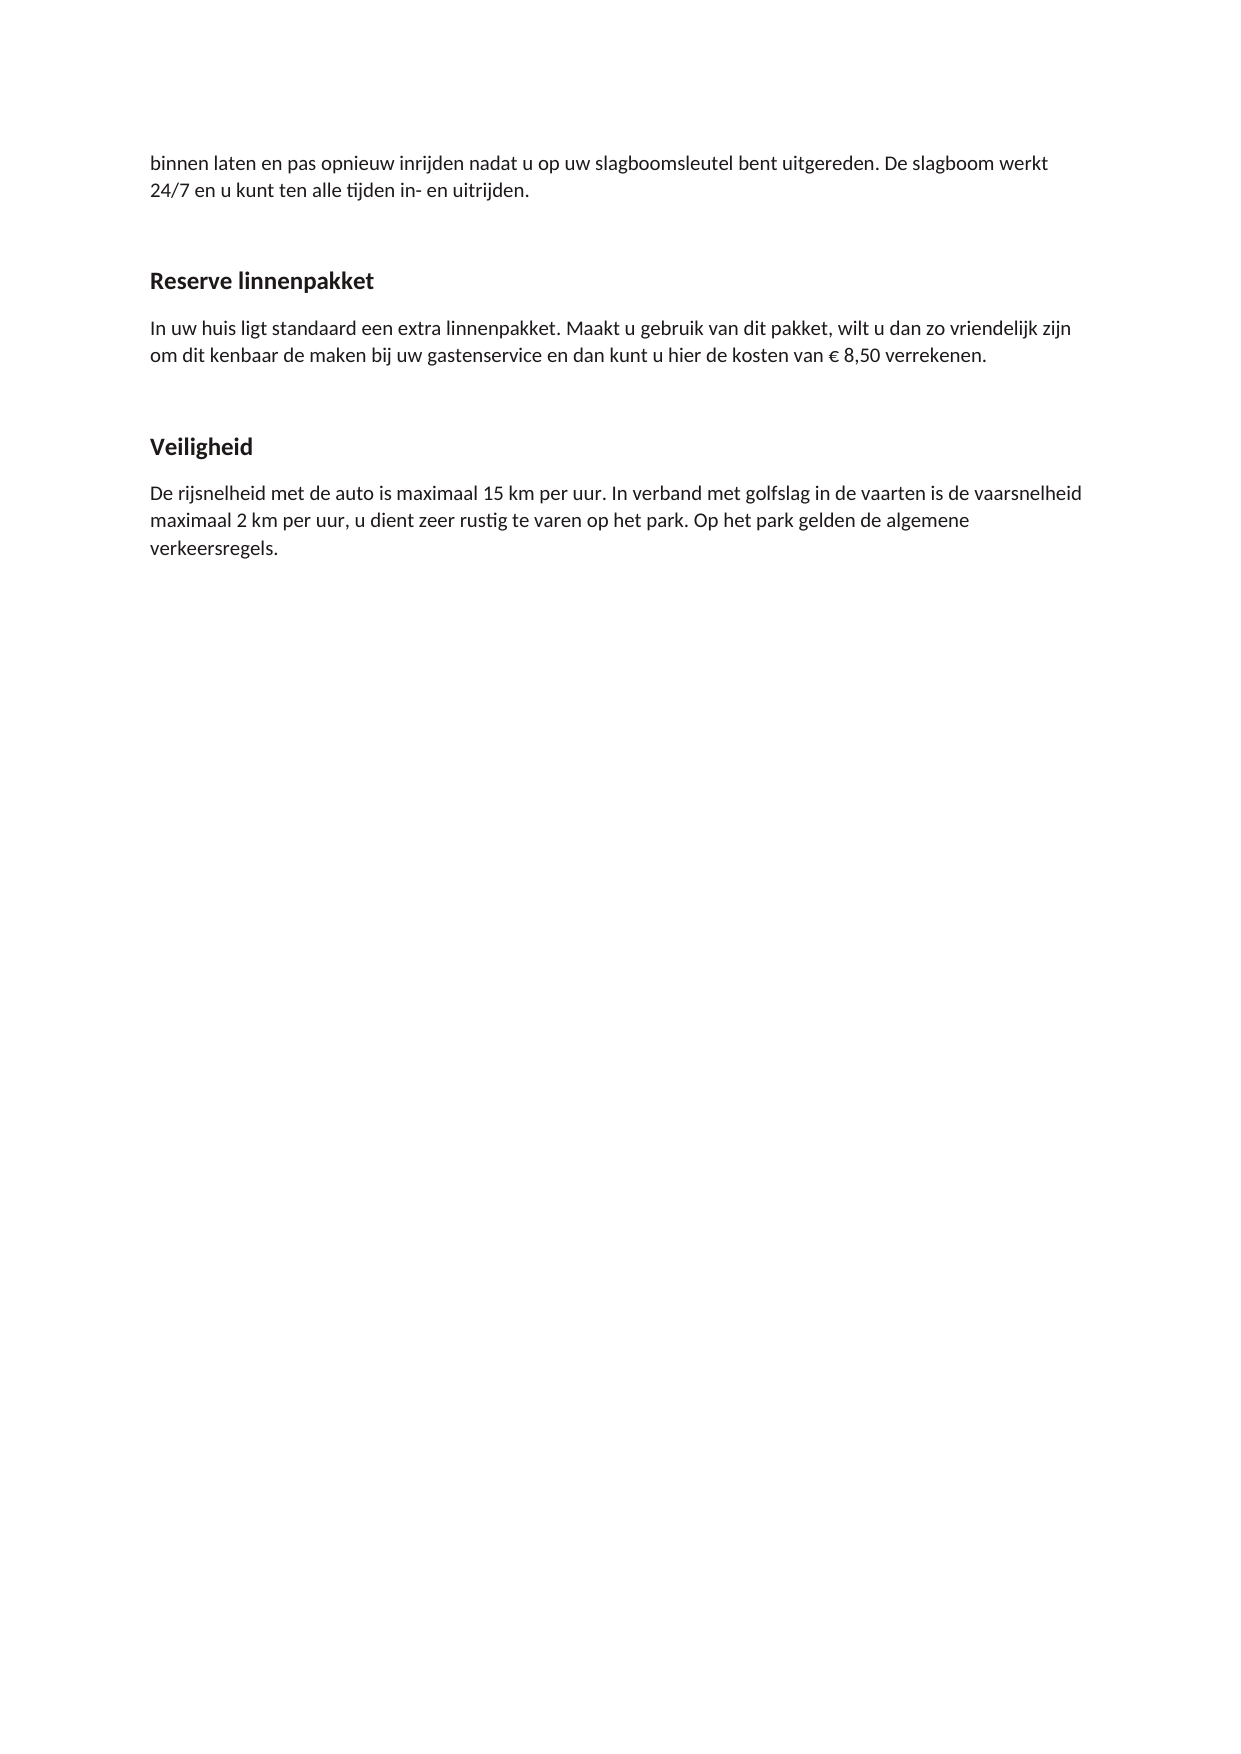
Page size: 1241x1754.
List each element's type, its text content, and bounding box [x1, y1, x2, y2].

text De rijsnelheid met de auto is maximaal 15 km per uur. In verband met golfslag in de vaarten is de vaarsnelheid maximaal 2 km per uur, u dient zeer rustig te varen op het park. Op het park gelden de algemene verkeersregels. [150, 480, 1090, 560]
text In uw huis ligt standaard een extra linnenpakket. Maakt u gebruik van dit pakket, wilt u dan zo vriendelijk zijn om dit kenbaar de maken bij uw gastenservice en dan kunt u hier de kosten van € 8,50 verrekenen. [150, 315, 1090, 368]
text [150, 150, 1090, 203]
text Reserve linnenpakket [150, 266, 1090, 296]
text Veiligheid [150, 431, 1090, 461]
